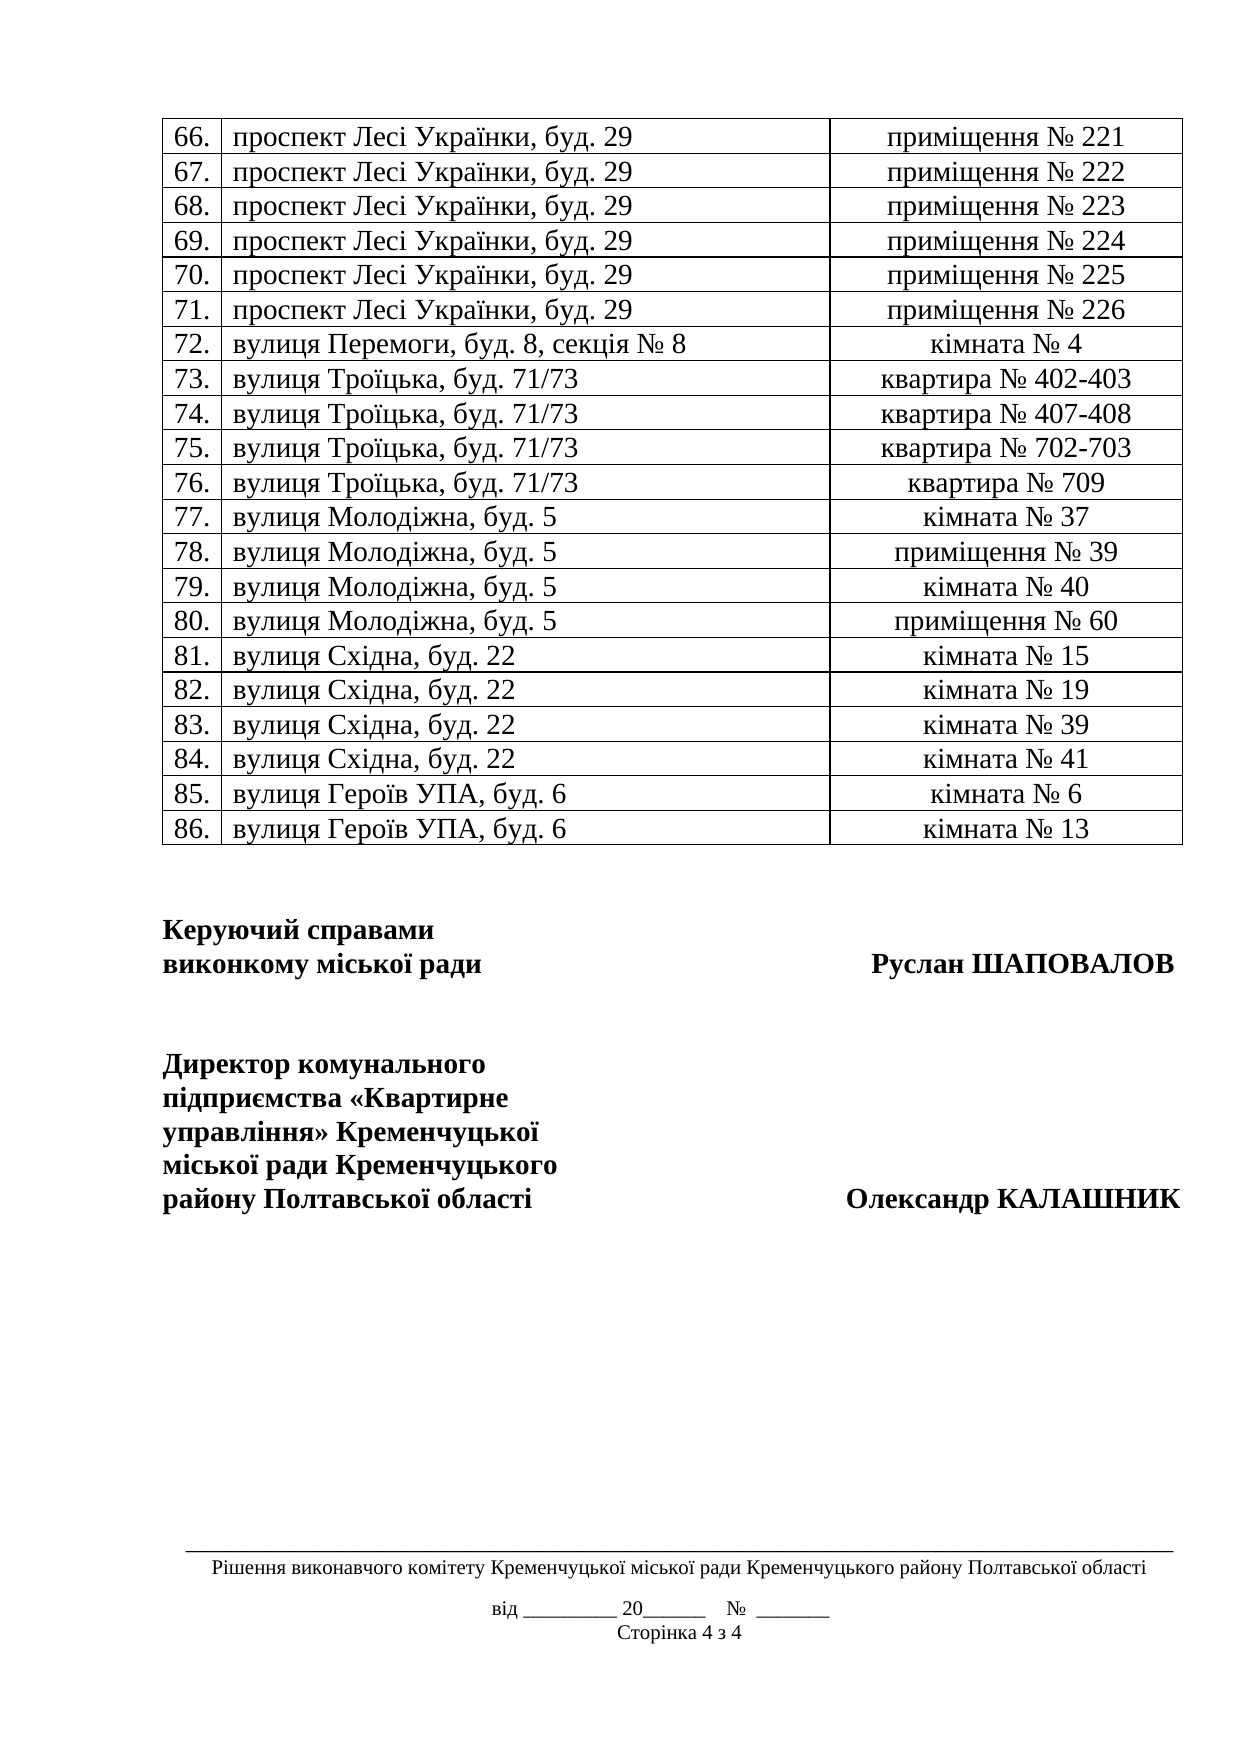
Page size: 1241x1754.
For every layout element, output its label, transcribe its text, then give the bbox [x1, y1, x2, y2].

table_cell кімната № 13 [831, 811, 1182, 844]
table_cell 82. [163, 673, 221, 706]
table_cell проспект Лесі Українки, буд. 29 [222, 292, 829, 326]
table_cell 78. [163, 534, 221, 568]
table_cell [222, 119, 829, 153]
table_cell 75. [163, 430, 221, 464]
text підприємства «Квартирне [162, 1080, 1181, 1114]
table_cell приміщення № 226 [831, 292, 1182, 326]
table_cell 80. [163, 603, 221, 637]
table_cell вулиця Молодіжна, буд. 5 [222, 603, 829, 637]
table_cell вулиця Східна, буд. 22 [222, 742, 829, 775]
table_cell 86. [163, 811, 221, 844]
table_cell квартира № 709 [831, 465, 1182, 498]
table_cell квартира № 407-408 [831, 396, 1182, 429]
table_cell 68. [163, 188, 221, 222]
table_cell 70. [163, 258, 221, 291]
table_cell 79. [163, 569, 221, 602]
table_cell вулиця Перемоги, буд. 8, секція № 8 [222, 327, 829, 360]
table_cell приміщення № 225 [831, 258, 1182, 291]
table_cell квартира № 402-403 [831, 361, 1182, 395]
table_cell вулиця Троїцька, буд. 71/73 [222, 361, 829, 395]
table_cell вулиця Героїв УПА, буд. 6 [222, 776, 829, 810]
text району Полтавської області Олександр КАЛАШНИК [162, 1181, 1181, 1214]
table_cell проспект Лесі Українки, буд. 29 [222, 223, 829, 256]
table_cell кімната № 6 [831, 776, 1182, 810]
table_cell приміщення № 60 [831, 603, 1182, 637]
table_cell кімната № 4 [831, 327, 1182, 360]
table_cell 67. [163, 154, 221, 187]
table_cell вулиця Східна, буд. 22 [222, 707, 829, 741]
table_cell 72. [163, 327, 221, 360]
table_cell 69. [163, 223, 221, 256]
table_cell кімната № 41 [831, 742, 1182, 775]
table_cell 74. [163, 396, 221, 429]
table_cell проспект Лесі Українки, буд. 29 [222, 188, 829, 222]
table_cell приміщення № 224 [831, 223, 1182, 256]
table_cell вулиця Троїцька, буд. 71/73 [222, 430, 829, 464]
table_cell приміщення № 222 [831, 154, 1182, 187]
table_cell вулиця Східна, буд. 22 [222, 638, 829, 671]
text міської ради Кременчуцького [162, 1147, 1181, 1181]
table_cell 73. [163, 361, 221, 395]
table_cell вулиця Героїв УПА, буд. 6 [222, 811, 829, 844]
table_cell приміщення № 223 [831, 188, 1182, 222]
text управління» Кременчуцької [162, 1114, 1181, 1147]
table_cell 81. [163, 638, 221, 671]
table_cell вулиця Молодіжна, буд. 5 [222, 569, 829, 602]
table_cell 71. [163, 292, 221, 326]
table_cell 66. [163, 119, 221, 153]
table_cell 83. [163, 707, 221, 741]
table_cell 85. [163, 776, 221, 810]
table_cell кімната № 15 [831, 638, 1182, 671]
table_cell вулиця Молодіжна, буд. 5 [222, 534, 829, 568]
table_cell 77. [163, 500, 221, 533]
table_cell приміщення № 221 [831, 119, 1182, 153]
table_cell проспект Лесі Українки, буд. 29 [222, 258, 829, 291]
table_cell вулиця Троїцька, буд. 71/73 [222, 465, 829, 498]
table_cell приміщення № 39 [831, 534, 1182, 568]
table_cell квартира № 702-703 [831, 430, 1182, 464]
table_cell проспект Лесі Українки, буд. 29 [222, 154, 829, 187]
table_cell вулиця Троїцька, буд. 71/73 [222, 396, 829, 429]
text виконкому міської ради Руслан ШАПОВАЛОВ [162, 946, 1181, 979]
table_cell 76. [163, 465, 221, 498]
table_cell 84. [163, 742, 221, 775]
table_cell вулиця Молодіжна, буд. 5 [222, 500, 829, 533]
table_cell кімната № 39 [831, 707, 1182, 741]
text Керуючий справами [162, 912, 1181, 946]
table_cell вулиця Східна, буд. 22 [222, 673, 829, 706]
table_cell кімната № 19 [831, 673, 1182, 706]
table_cell кімната № 37 [831, 500, 1182, 533]
table_cell кімната № 40 [831, 569, 1182, 602]
text Директор комунального [162, 1047, 1181, 1080]
